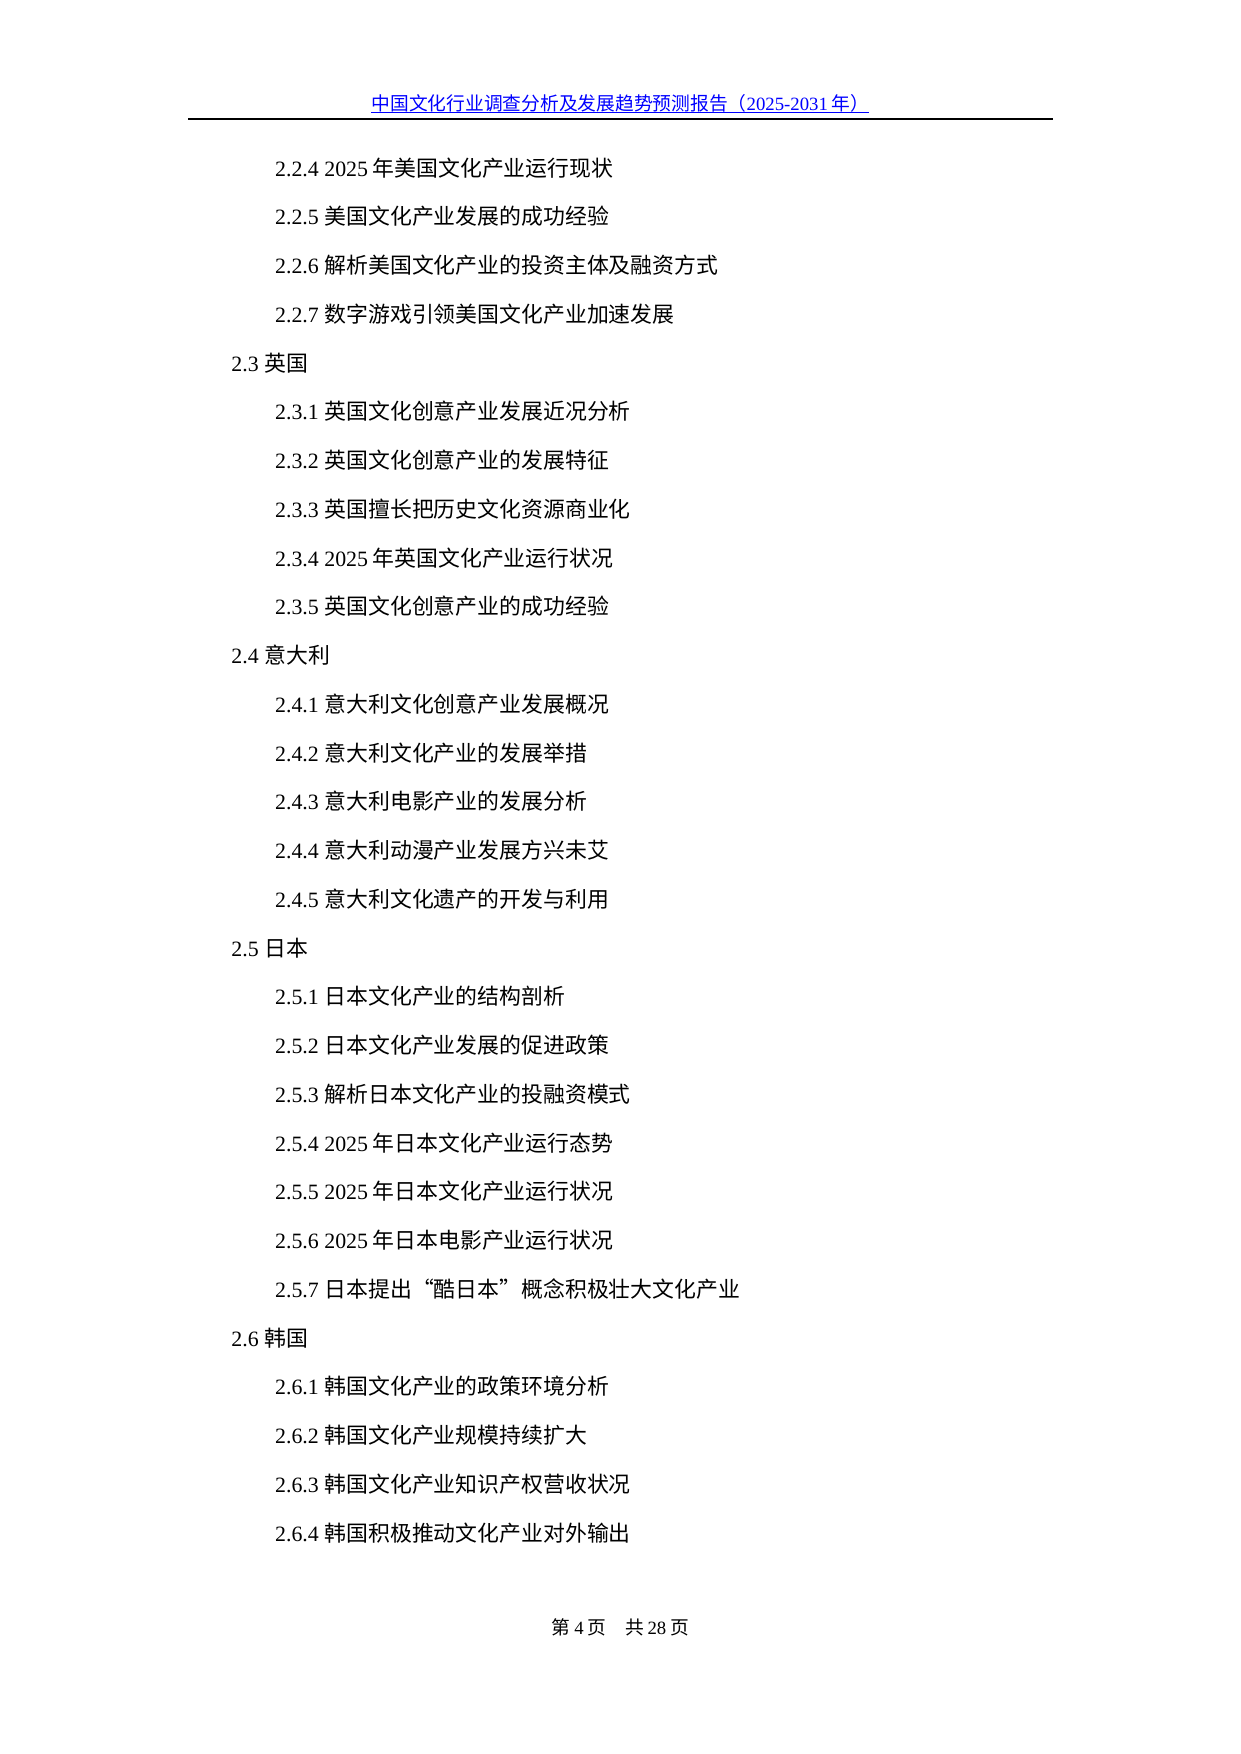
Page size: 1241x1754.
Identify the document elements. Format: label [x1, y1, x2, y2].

text [187, 150, 1053, 1548]
